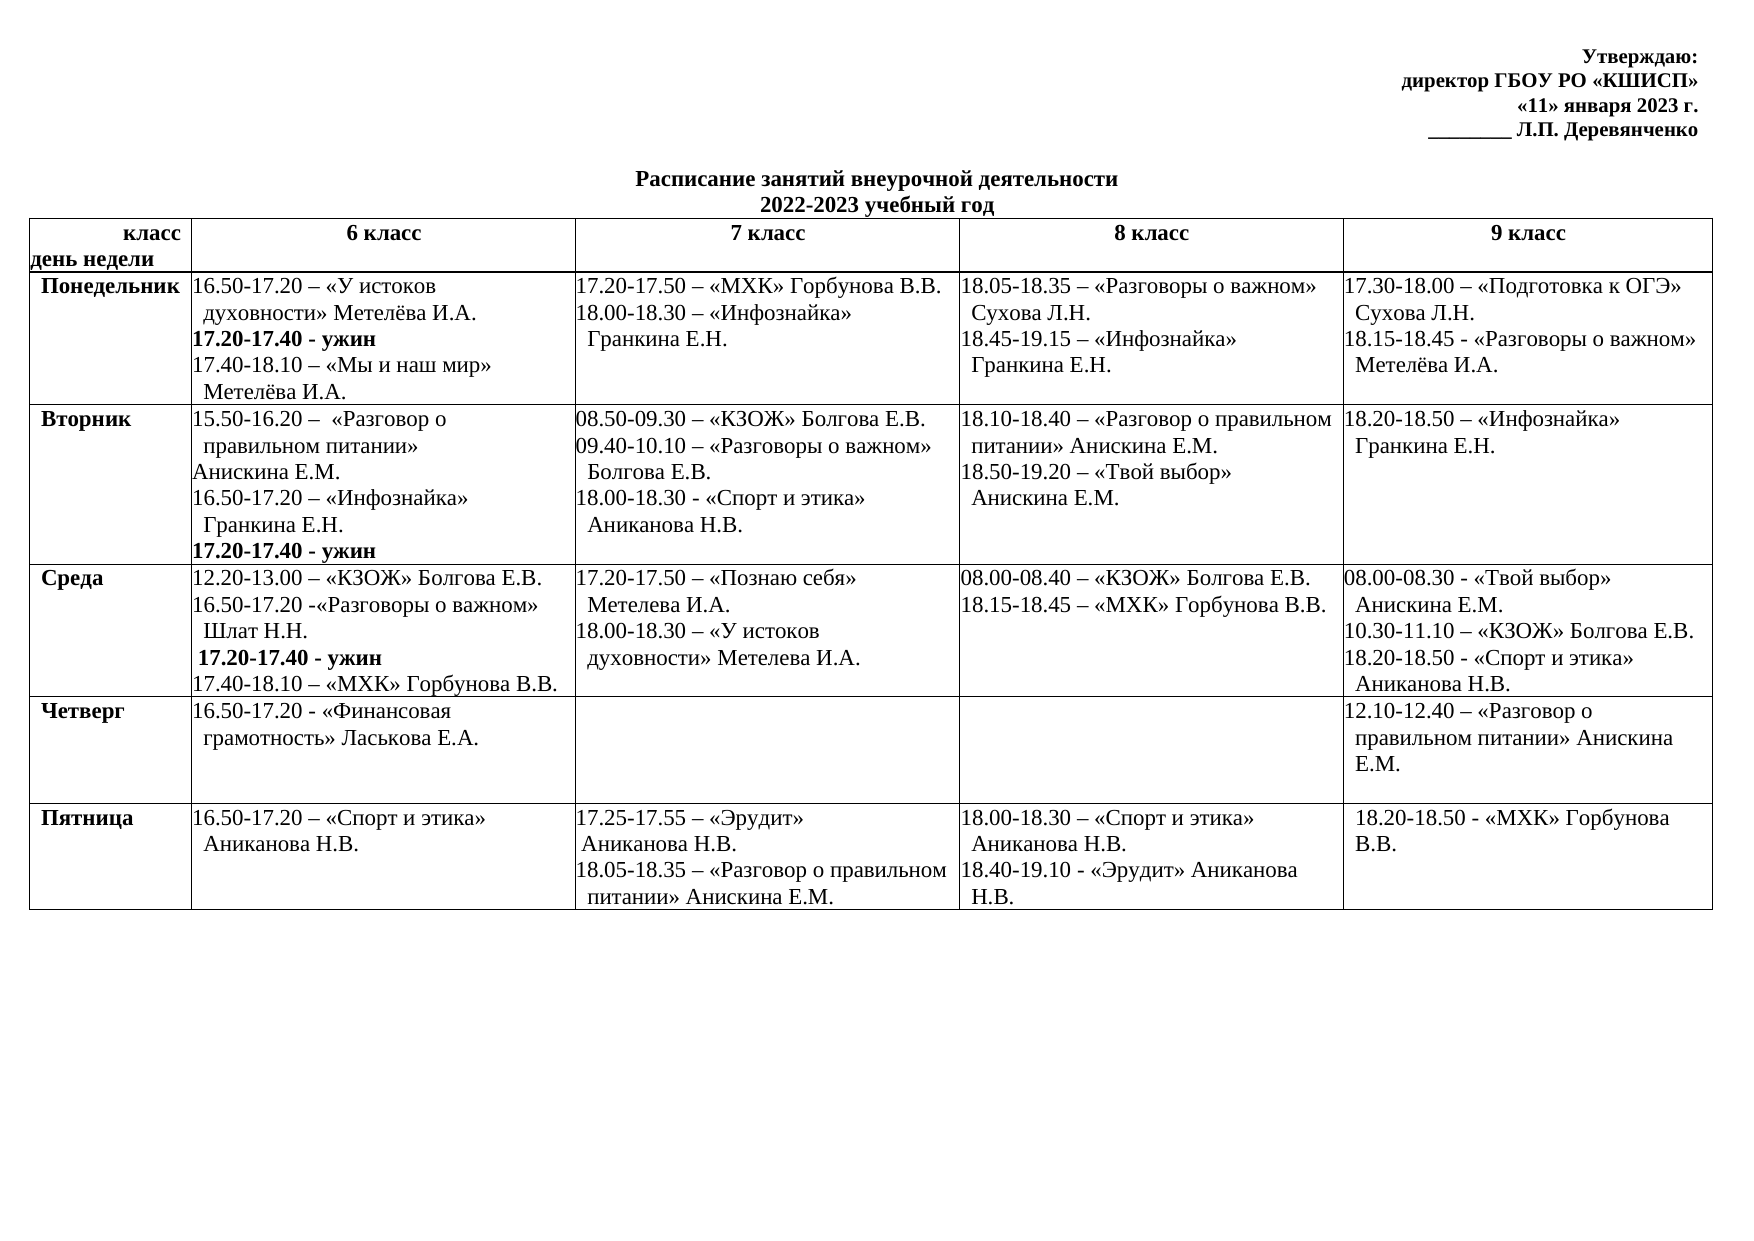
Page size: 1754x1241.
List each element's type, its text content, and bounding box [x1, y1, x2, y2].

table_cell 18.00-18.30 – «Спорт и этика» Аниканова Н.В. 18.40-19.10 - «Эрудит» Аниканова Н.В. [960, 804, 1343, 909]
table_cell 08.00-08.40 – «КЗОЖ» Болгова Е.В. 18.15-18.45 – «МХК» Горбунова В.В. [960, 565, 1343, 696]
table_cell 18.20-18.50 - «МХК» Горбунова В.В. [1344, 804, 1712, 909]
table_header класс день недели [30, 219, 191, 271]
text 2022-2023 учебный год [118, 191, 1636, 218]
table_header 8 класс [960, 219, 1343, 271]
table_cell 17.20-17.50 – «Познаю себя» Метелева И.А. 18.00-18.30 – «У истоков духовности» Метелева И.А. [576, 565, 959, 696]
table_cell [960, 697, 1343, 803]
text Расписание занятий внеурочной деятельности [118, 165, 1636, 191]
table_cell [576, 697, 959, 803]
table_cell 17.20-17.50 – «МХК» Горбунова В.В. 18.00-18.30 – «Инфознайка» Гранкина Е.Н. [576, 273, 959, 404]
table_cell 12.10-12.40 – «Разговор о правильном питании» Анискина Е.М. [1344, 697, 1712, 803]
table_cell 08.00-08.30 - «Твой выбор» Анискина Е.М. 10.30-11.10 – «КЗОЖ» Болгова Е.В. 18.20-18.50 - «Спорт и этика» Аниканова Н.В. [1344, 565, 1712, 696]
table_cell Среда [30, 565, 191, 696]
table_header 9 класс [1344, 219, 1712, 271]
table_cell 08.50-09.30 – «КЗОЖ» Болгова Е.В. 09.40-10.10 – «Разговоры о важном» Болгова Е.В. 18.00-18.30 - «Спорт и этика» Аниканова Н.В. [576, 405, 959, 563]
table_cell 15.50-16.20 – «Разговор о правильном питании» Анискина Е.М. 16.50-17.20 – «Инфознайка» Гранкина Е.Н. 17.20-17.40 - ужин [192, 405, 575, 563]
table_header 6 класс [192, 219, 575, 271]
table_cell 17.25-17.55 – «Эрудит» Аниканова Н.В. 18.05-18.35 – «Разговор о правильном питании» Анискина Е.М. [576, 804, 959, 909]
table_cell Понедельник [30, 273, 191, 404]
table_cell 16.50-17.20 – «У истоков духовности» Метелёва И.А. 17.20-17.40 - ужин 17.40-18.10 – «Мы и наш мир» Метелёва И.А. [192, 273, 575, 404]
table_cell Пятница [30, 804, 191, 909]
text ________ Л.П. Деревянченко [15, 117, 1698, 141]
text «11» января 2023 г. [59, 92, 1698, 117]
table_cell 18.10-18.40 – «Разговор о правильном питании» Анискина Е.М. 18.50-19.20 – «Твой выбор» Анискина Е.М. [960, 405, 1343, 563]
table_cell Четверг [30, 697, 191, 803]
table_cell 16.50-17.20 - «Финансовая грамотность» Ласькова Е.А. [192, 697, 575, 803]
text Утверждаю: [59, 44, 1698, 68]
table_cell 18.20-18.50 – «Инфознайка» Гранкина Е.Н. [1344, 405, 1712, 563]
table_cell 18.05-18.35 – «Разговоры о важном» Сухова Л.Н. 18.45-19.15 – «Инфознайка» Гранкина Е.Н. [960, 273, 1343, 404]
text директор ГБОУ РО «КШИСП» [59, 68, 1698, 92]
table_cell 16.50-17.20 – «Спорт и этика» Аниканова Н.В. [192, 804, 575, 909]
table_header 7 класс [576, 219, 959, 271]
table_cell Вторник [30, 405, 191, 563]
table_cell 17.30-18.00 – «Подготовка к ОГЭ» Сухова Л.Н. 18.15-18.45 - «Разговоры о важном» Метелёва И.А. [1344, 273, 1712, 404]
table_cell 12.20-13.00 – «КЗОЖ» Болгова Е.В. 16.50-17.20 -«Разговоры о важном» Шлат Н.Н. 17.20-17.40 - ужин 17.40-18.10 – «МХК» Горбунова В.В. [192, 565, 575, 696]
